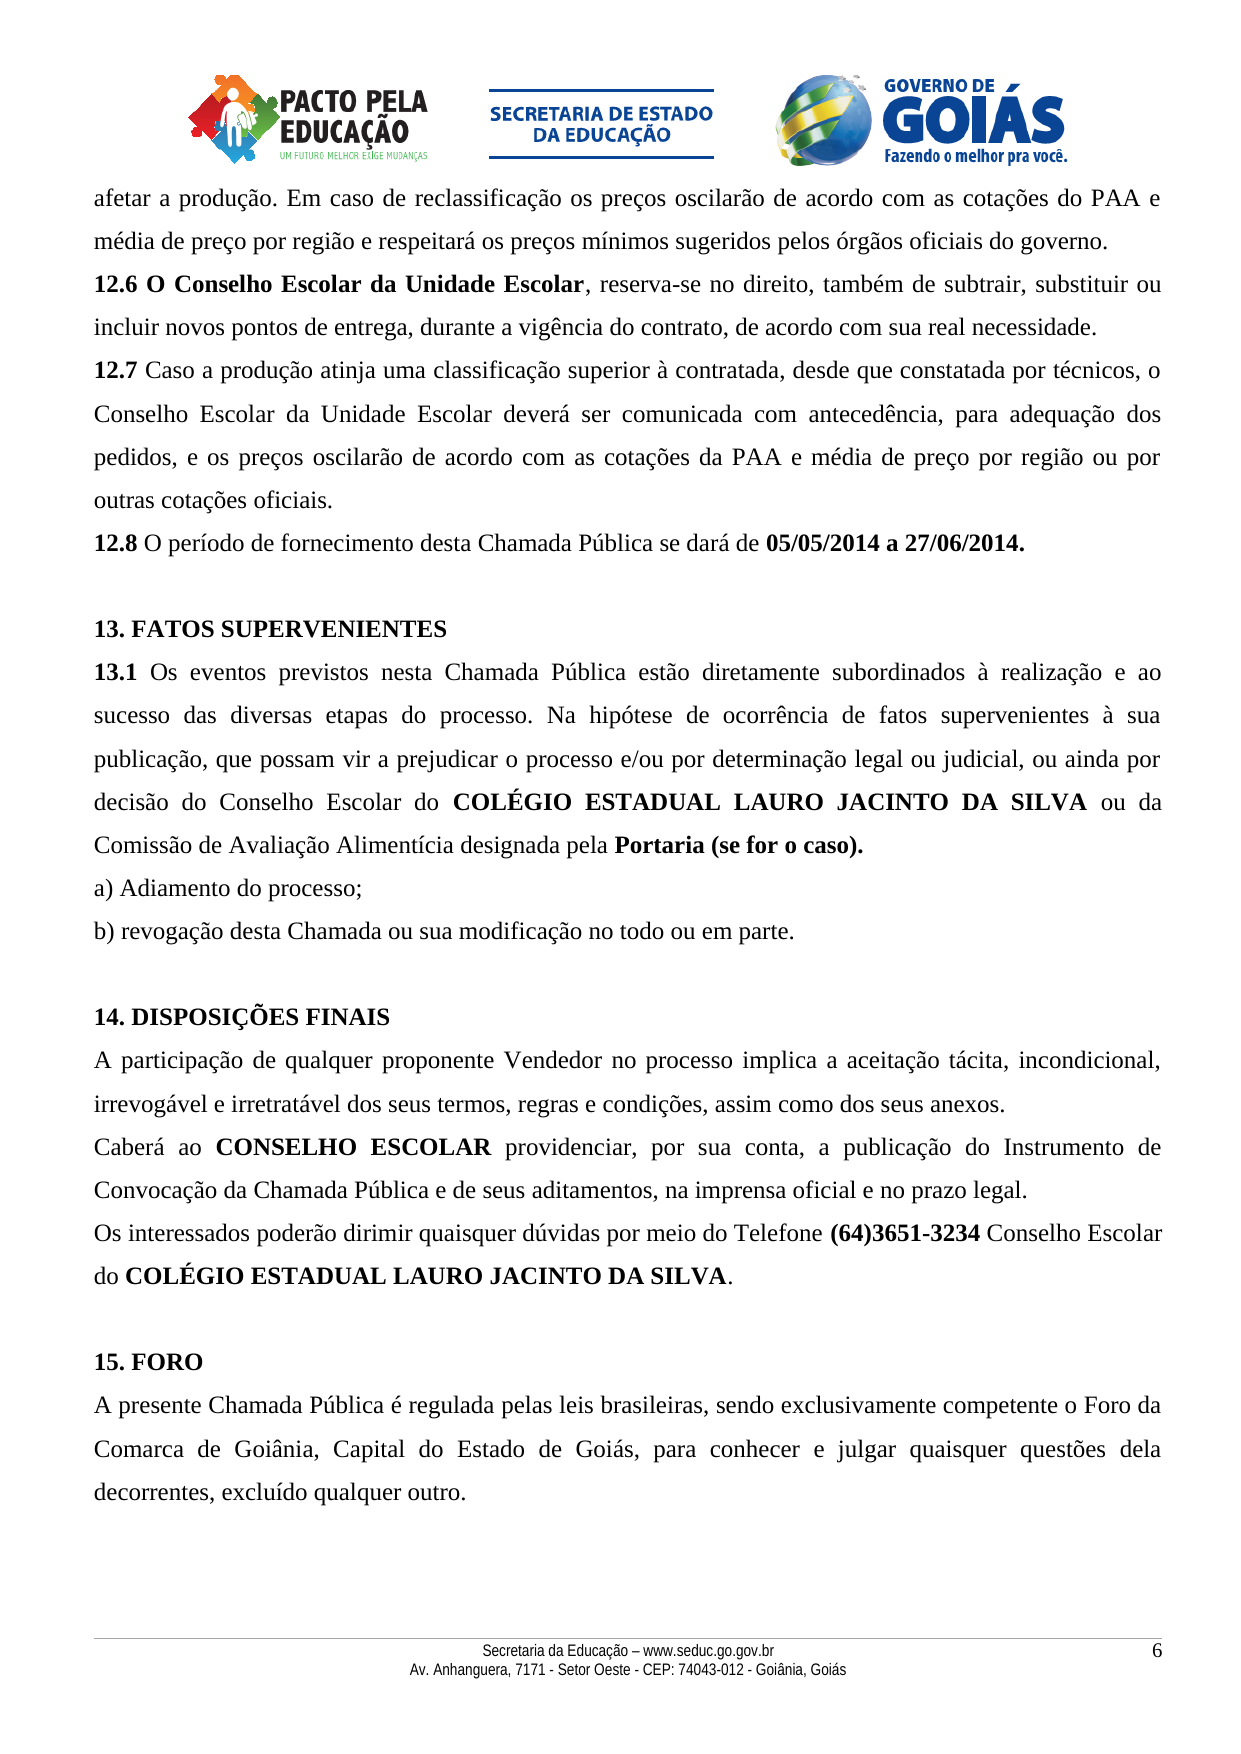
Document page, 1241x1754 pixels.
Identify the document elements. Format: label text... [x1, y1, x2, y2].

text 12.8 O período de fornecimento desta Chamada Pública se dará de 05/05/2014 a 27/06/2014. [94, 528, 1162, 557]
text 12.6 O Conselho Escolar da Unidade Escolar, reserva-se no direito, também de subtrair, substituir ou incluir novos pontos de entrega, durante a vigência do contrato, de acordo com sua real necessidade. [94, 269, 1162, 341]
text b) revogação desta Chamada ou sua modificação no todo ou em parte. [94, 916, 1162, 945]
text 12.7 Caso a produção atinja uma classificação superior à contratada, desde que constatada por técnicos, o Conselho Escolar da Unidade Escolar deverá ser comunicada com antecedência, para adequação dos pedidos, e os preços oscilarão de acordo com as cotações da PAA e média de preço por região ou por outras cotações oficiais. [94, 356, 1162, 514]
picture [185, 75, 1072, 169]
text A presente Chamada Pública é regulada pelas leis brasileiras, sendo exclusivamente competente o Foro da Comarca de Goiânia, Capital do Estado de Goiás, para conhecer e julgar quaisquer questões dela decorrentes, excluído qualquer outro. [94, 1391, 1162, 1506]
text 13. FATOS SUPERVENIENTES [94, 614, 1162, 643]
text 13.1 Os eventos previstos nesta Chamada Pública estão diretamente subordinados à realização e ao sucesso das diversas etapas do processo. Na hipótese de ocorrência de fatos supervenientes à sua publicação, que possam vir a prejudicar o processo e/ou por determinação legal ou judicial, ou ainda por decisão do Conselho Escolar do COLÉGIO ESTADUAL LAURO JACINTO DA SILVA ou da Comissão de Avaliação Alimentícia designada pela Portaria (se for o caso). [94, 657, 1162, 859]
text Caberá ao CONSELHO ESCOLAR providenciar, por sua conta, a publicação do Instrumento de Convocação da Chamada Pública e de seus aditamentos, na imprensa oficial e no prazo legal. [94, 1132, 1162, 1204]
text Os interessados poderão dirimir quaisquer dúvidas por meio do Telefone (64)3651-3234 Conselho Escolar do COLÉGIO ESTADUAL LAURO JACINTO DA SILVA. [94, 1218, 1162, 1290]
text A participação de qualquer proponente Vendedor no processo implica a aceitação tácita, incondicional, irrevogável e irretratável dos seus termos, regras e condições, assim como dos seus anexos. [94, 1046, 1162, 1117]
text 14. DISPOSIÇÕES FINAIS [94, 1002, 1162, 1031]
text a) Adiamento do processo; [94, 873, 1162, 902]
text 15. FORO [94, 1347, 1162, 1376]
